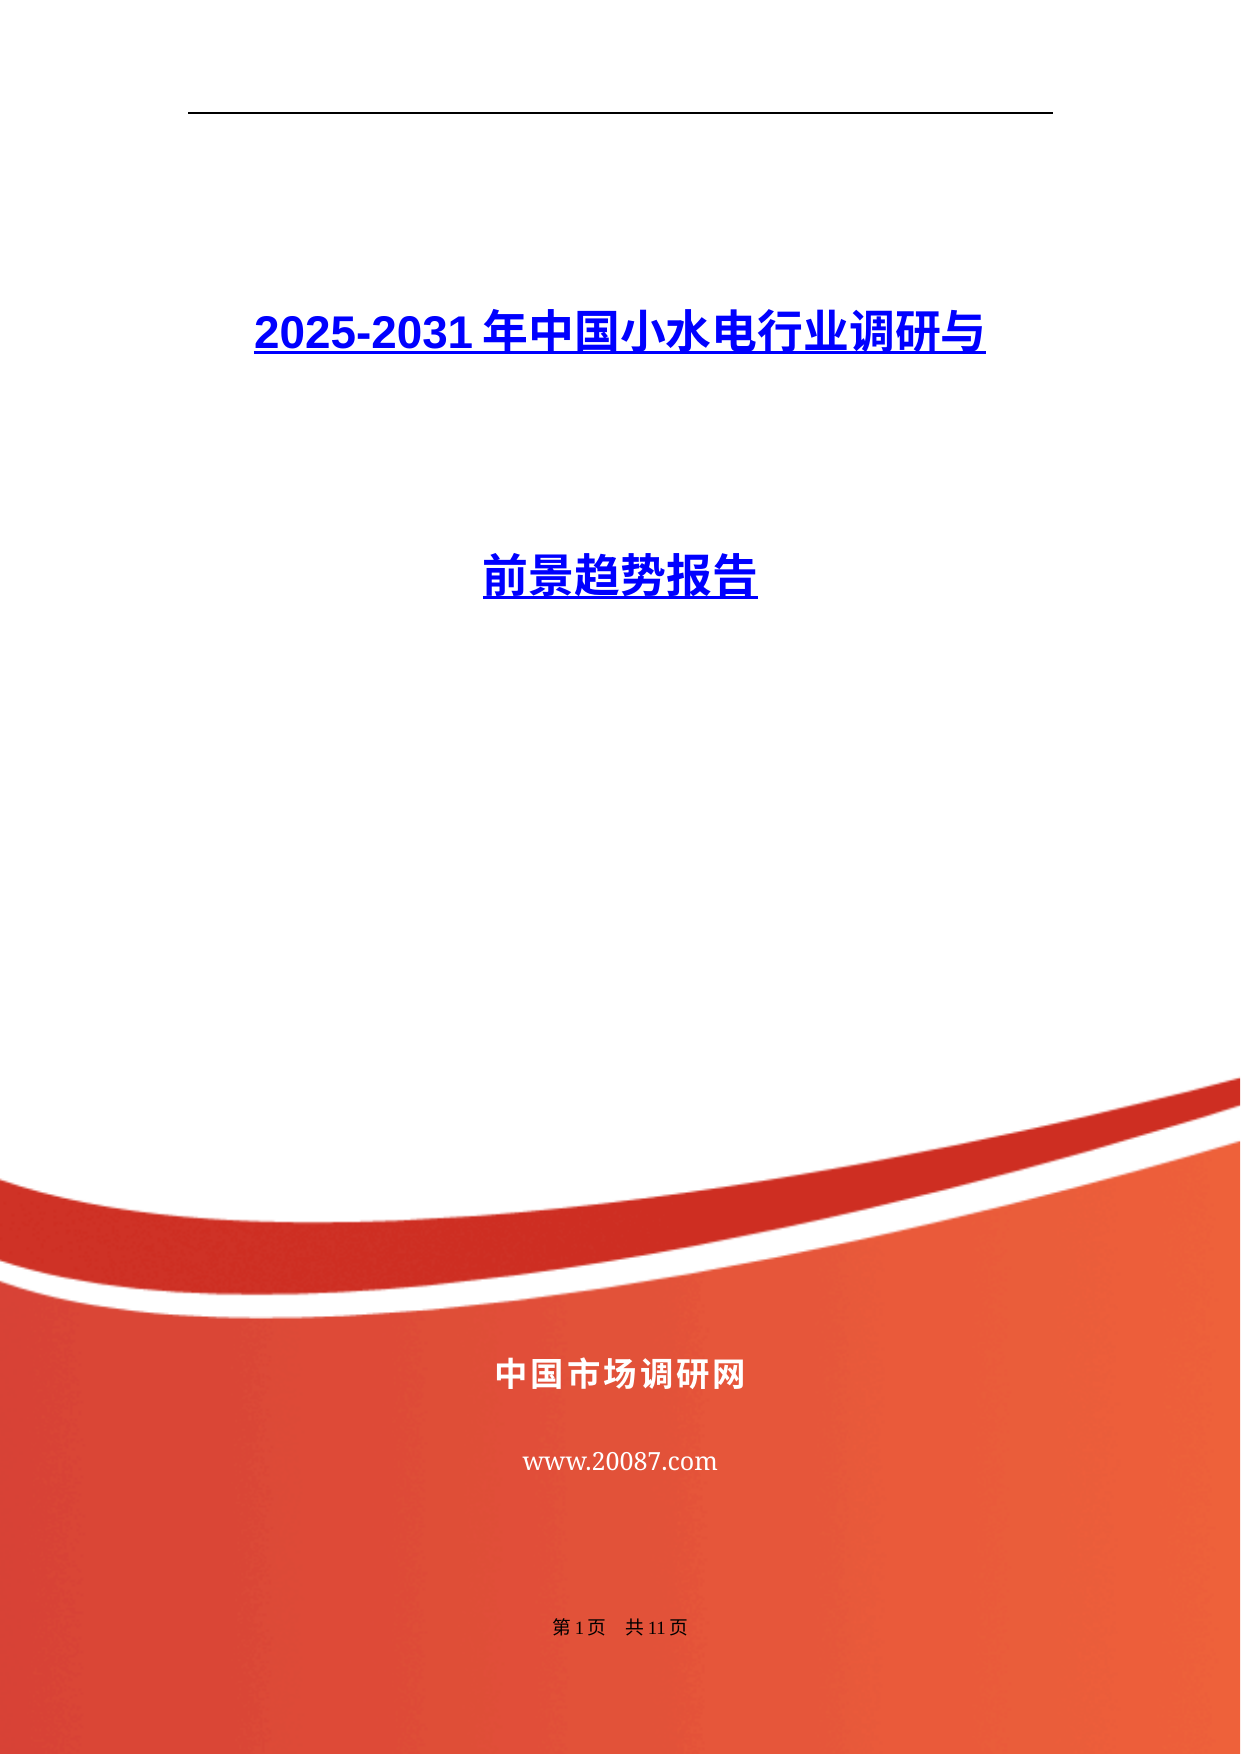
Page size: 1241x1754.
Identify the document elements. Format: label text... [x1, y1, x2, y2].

picture [0, 1006, 1241, 1754]
subtitle 中国市场调研网 [187, 1339, 1053, 1404]
text www.20087.com [187, 1428, 1053, 1493]
table_header 2025-2031年中国小水电行业调研与前景趋势报告 [188, 207, 1053, 773]
